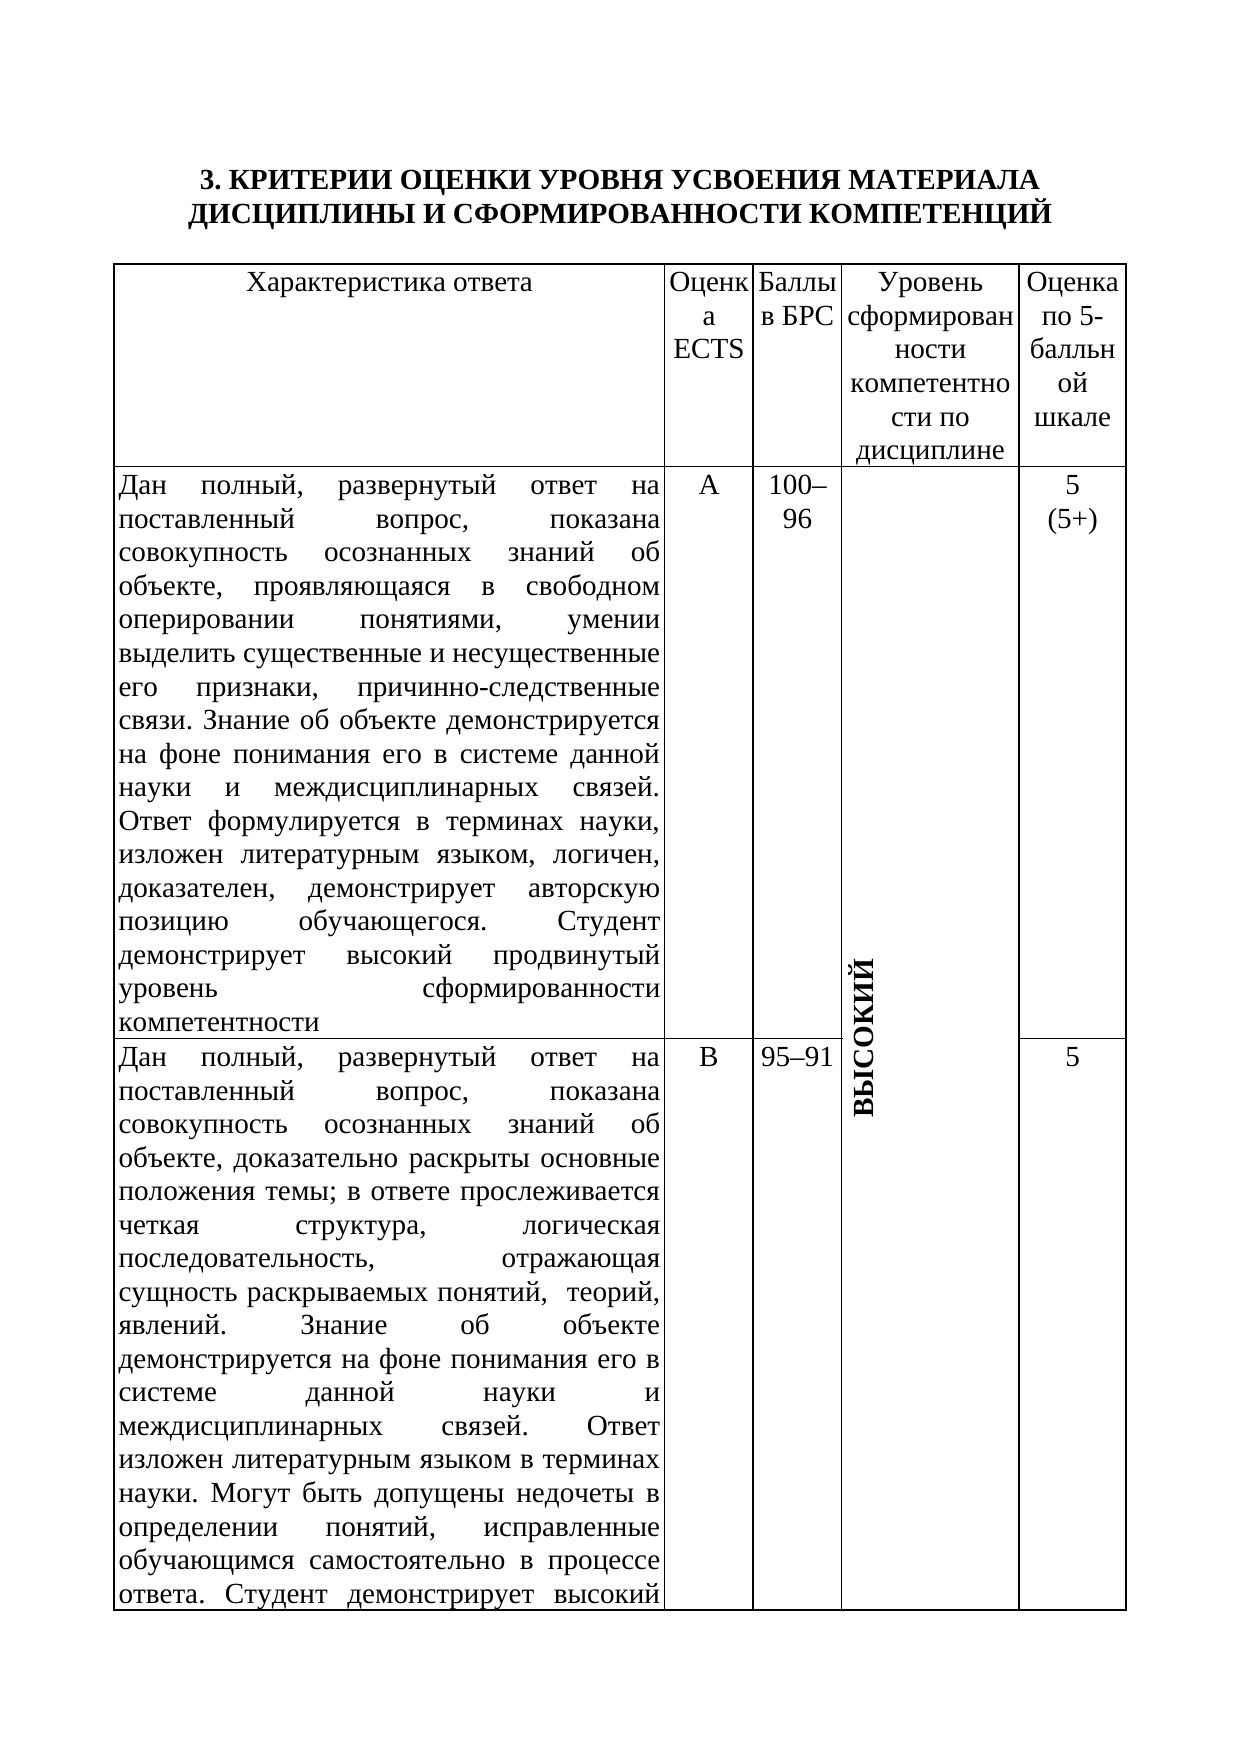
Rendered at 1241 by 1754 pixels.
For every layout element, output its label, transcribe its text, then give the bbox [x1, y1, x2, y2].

table_cell 5 [1020, 1039, 1125, 1609]
table_cell 100–96 [754, 467, 841, 1038]
table_header Баллы в БРС [754, 265, 841, 466]
table_cell 5 (5+) [1020, 467, 1125, 1038]
table_cell 95–91 [754, 1039, 841, 1609]
table_cell А [665, 467, 752, 1038]
table_header Характеристика ответа [115, 265, 664, 466]
table_header Оценка по 5-балльной шкале [1020, 265, 1125, 466]
table_header Уровень сформированности компетентности по дисциплине [842, 265, 1018, 466]
table_header Оценка ECTS [665, 265, 752, 466]
table_cell Дан полный, развернутый ответ на поставленный вопрос, показана совокупность осознанных знаний об объекте, проявляющаяся в свободном оперировании понятиями, умении выделить существенные и несущественные его признаки, причинно-следственные связи. Знание об объекте демонстрируется на фоне понимания его в системе данной науки и междисциплинарных связей. Ответ формулируется в терминах науки, изложен литературным языком, логичен, доказателен, демонстрирует авторскую позицию обучающегося. Студент демонстрирует высокий продвинутый уровень сформированности компетентности [115, 467, 664, 1038]
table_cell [115, 1039, 664, 1609]
table_cell В [665, 1039, 752, 1609]
text 3. КРИТЕРИИ ОЦЕНКИ УРОВНЯ УСВОЕНИЯ МАТЕРИАЛА ДИСЦИПЛИНЫ И СФОРМИРОВАННОСТИ КОМПЕТЕНЦИЙ [118, 162, 1122, 229]
table_cell ВЫСОКИЙ [842, 467, 1018, 1609]
